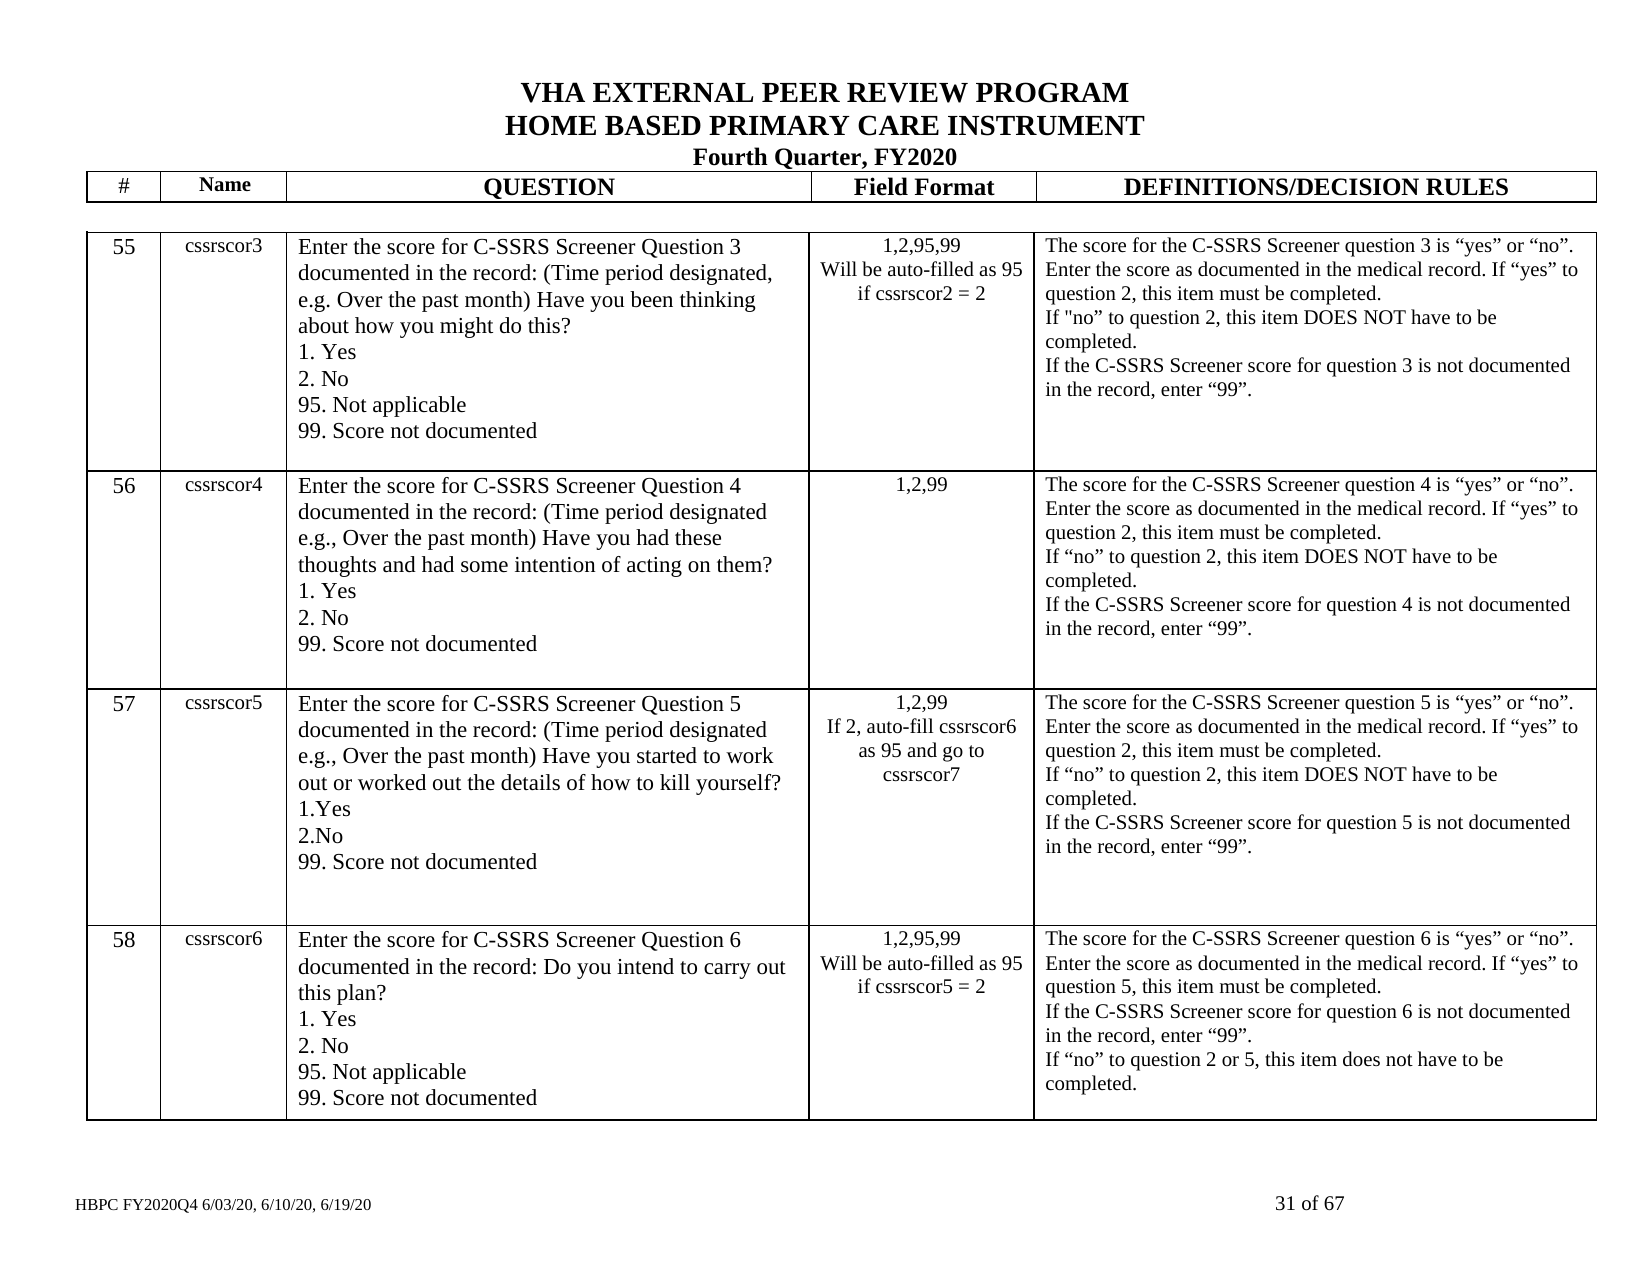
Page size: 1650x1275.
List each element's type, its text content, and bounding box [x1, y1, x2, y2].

table_cell Enter the score for C-SSRS Screener Question 3 documented in the record: (Time period designated, e.g. Over the past month) Have you been thinking about how you might do this? 1. Yes 2. No 95. Not applicable 99. Score not documented [287, 233, 808, 470]
table_cell 1,2,95,99 Will be auto-filled as 95 if cssrscor2 = 2 [810, 233, 1033, 470]
table_cell 1,2,95,99 Will be auto-filled as 95 if cssrscor5 = 2 [810, 926, 1033, 1119]
table_cell Enter the score for C-SSRS Screener Question 6 documented in the record: Do you intend to carry out this plan? 1. Yes 2. No 95. Not applicable 99. Score not documented [287, 926, 808, 1119]
table_cell The score for the C-SSRS Screener question 4 is “yes” or “no”. Enter the score as documented in the medical record. If “yes” to question 2, this item must be completed. If “no” to question 2, this item DOES NOT have to be completed. If the C-SSRS Screener score for question 4 is not documented in the record, enter “99”. [1035, 472, 1596, 688]
table_cell Enter the score for C-SSRS Screener Question 4 documented in the record: (Time period designated e.g., Over the past month) Have you had these thoughts and had some intention of acting on them? 1. Yes 2. No 99. Score not documented [287, 472, 808, 688]
table_cell 56 [88, 472, 160, 688]
table_cell 1,2,99 If 2, auto-fill cssrscor6 as 95 and go to cssrscor7 [810, 690, 1033, 925]
table_cell cssrscor3 [161, 233, 286, 470]
table_cell 57 [88, 690, 160, 925]
table_cell cssrscor6 [161, 926, 286, 1119]
table_cell 58 [88, 926, 160, 1119]
table_cell 55 [88, 233, 160, 470]
table_cell cssrscor5 [161, 690, 286, 925]
table_cell The score for the C-SSRS Screener question 6 is “yes” or “no”. Enter the score as documented in the medical record. If “yes” to question 5, this item must be completed. If the C-SSRS Screener score for question 6 is not documented in the record, enter “99”. If “no” to question 2 or 5, this item does not have to be completed. [1035, 926, 1596, 1119]
table_cell The score for the C-SSRS Screener question 5 is “yes” or “no”. Enter the score as documented in the medical record. If “yes” to question 2, this item must be completed. If “no” to question 2, this item DOES NOT have to be completed. If the C-SSRS Screener score for question 5 is not documented in the record, enter “99”. [1035, 690, 1596, 925]
table_cell Enter the score for C-SSRS Screener Question 5 documented in the record: (Time period designated e.g., Over the past month) Have you started to work out or worked out the details of how to kill yourself? 1.Yes 2.No 99. Score not documented [287, 690, 808, 925]
table_cell 1,2,99 [810, 472, 1033, 688]
table_cell cssrscor4 [161, 472, 286, 688]
table_cell The score for the C-SSRS Screener question 3 is “yes” or “no”. Enter the score as documented in the medical record. If “yes” to question 2, this item must be completed. If "no” to question 2, this item DOES NOT have to be completed. If the C-SSRS Screener score for question 3 is not documented in the record, enter “99”. [1035, 233, 1596, 470]
